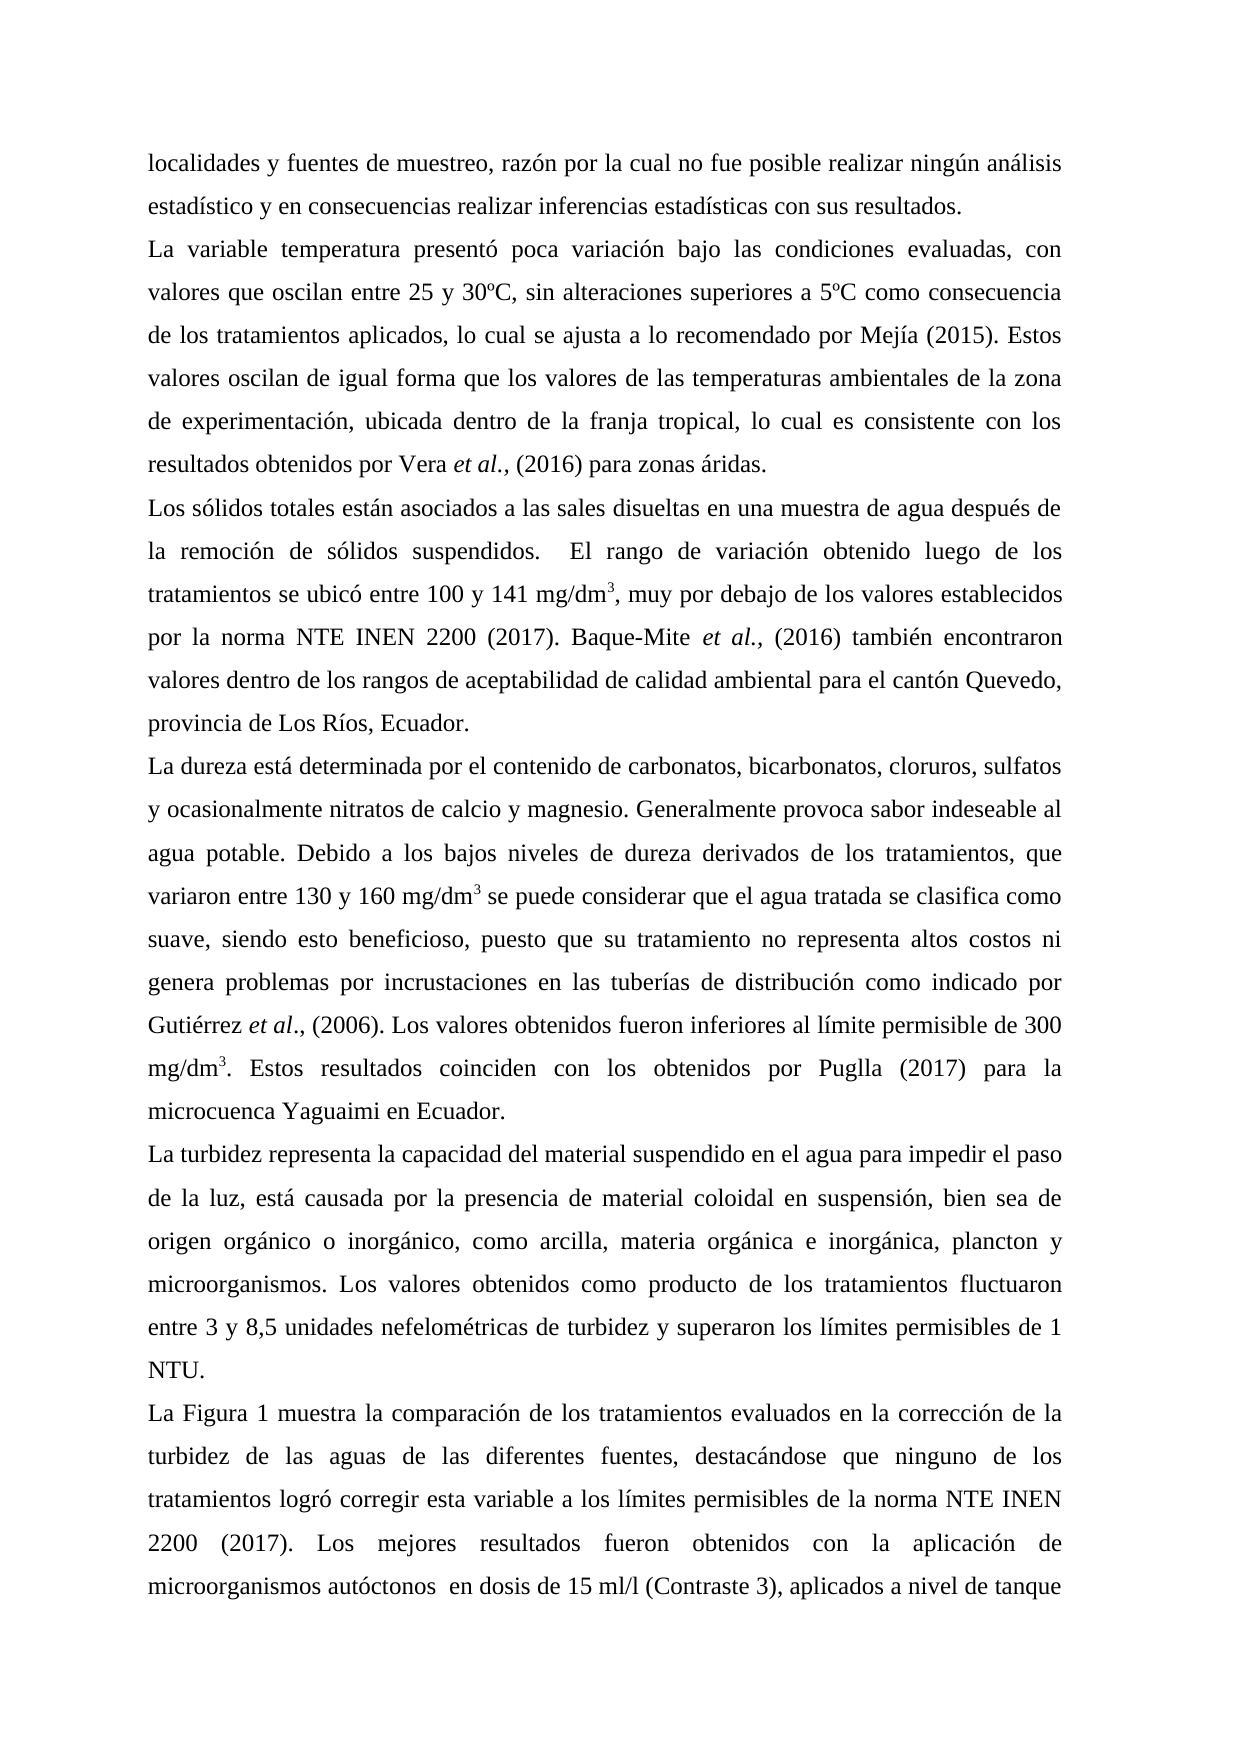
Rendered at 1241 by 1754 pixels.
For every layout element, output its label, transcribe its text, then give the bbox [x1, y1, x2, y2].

text La variable temperatura presentó poca variación bajo las condiciones evaluadas, con valores que oscilan entre 25 y 30ºC, sin alteraciones superiores a 5ºC como consecuencia de los tratamientos aplicados, lo cual se ajusta a lo recomendado por Mejía (2015). Estos valores oscilan de igual forma que los valores de las temperaturas ambientales de la zona de experimentación, ubicada dentro de la franja tropical, lo cual es consistente con los resultados obtenidos por Vera et al., (2016) para zonas áridas. [148, 234, 1063, 478]
text La turbidez representa la capacidad del material suspendido en el agua para impedir el paso de la luz, está causada por la presencia de material coloidal en suspensión, bien sea de origen orgánico o inorgánico, como arcilla, materia orgánica e inorgánica, plancton y microorganismos. Los valores obtenidos como producto de los tratamientos fluctuaron entre 3 y 8,5 unidades nefelométricas de turbidez y superaron los límites permisibles de 1 NTU. [148, 1139, 1063, 1384]
text La dureza está determinada por el contenido de carbonatos, bicarbonatos, cloruros, sulfatos y ocasionalmente nitratos de calcio y magnesio. Generalmente provoca sabor indeseable al agua potable. Debido a los bajos niveles de dureza derivados de los tratamientos, que variaron entre 130 y 160 mg/dm3 se puede considerar que el agua tratada se clasifica como suave, siendo esto beneficioso, puesto que su tratamiento no representa altos costos ni genera problemas por incrustaciones en las tuberías de distribución como indicado por Gutiérrez et al., (2006). Los valores obtenidos fueron inferiores al límite permisible de 300 mg/dm3. Estos resultados coinciden con los obtenidos por Puglla (2017) para la microcuenca Yaguaimi en Ecuador. [148, 751, 1063, 1125]
text Los sólidos totales están asociados a las sales disueltas en una muestra de agua después de la remoción de sólidos suspendidos. El rango de variación obtenido luego de los tratamientos se ubicó entre 100 y 141 mg/dm3, muy por debajo de los valores establecidos por la norma NTE INEN 2200 (2017). Baque-Mite et al., (2016) también encontraron valores dentro de los rangos de aceptabilidad de calidad ambiental para el cantón Quevedo, provincia de Los Ríos, Ecuador. [148, 493, 1063, 737]
